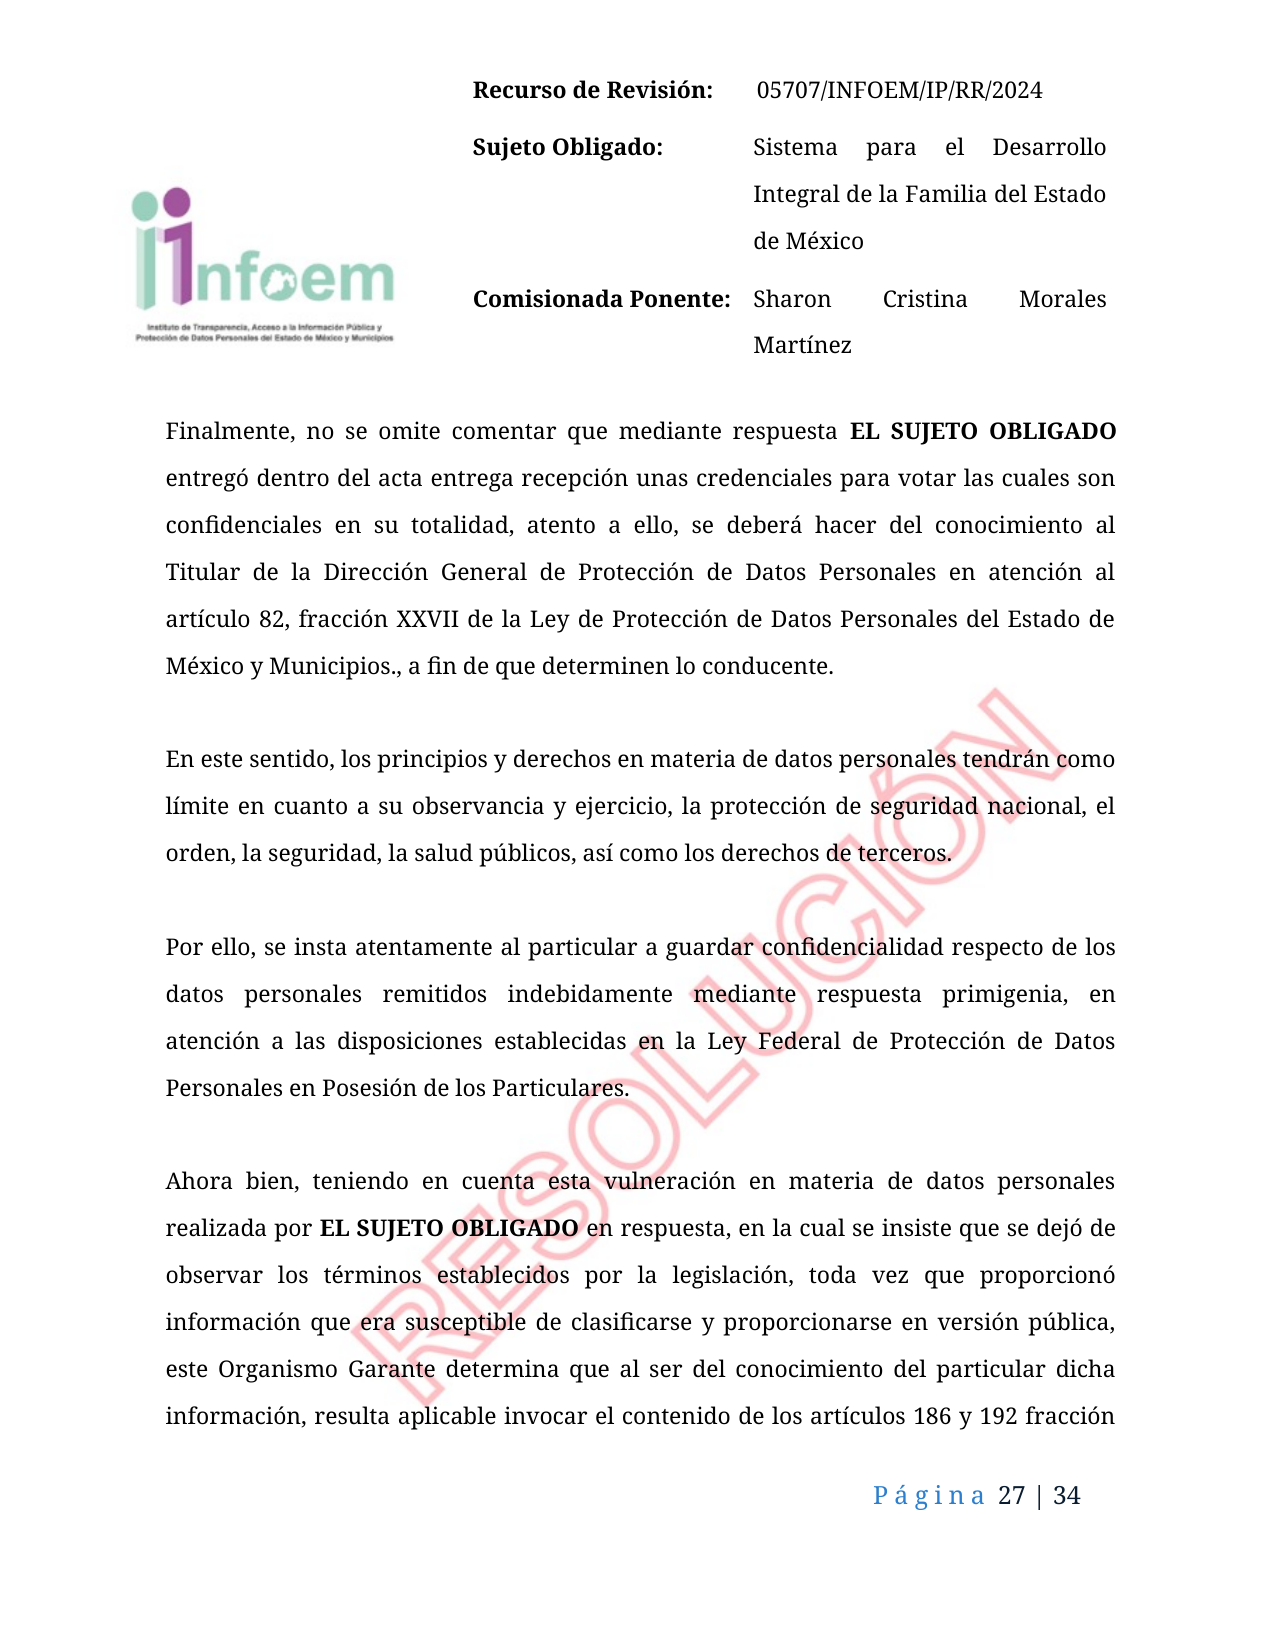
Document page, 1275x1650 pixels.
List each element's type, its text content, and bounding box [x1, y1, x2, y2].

text En este sentido, los principios y derechos en materia de datos personales tendrán como límite en cuanto a su observancia y ejercicio, la protección de seguridad nacional, el orden, la seguridad, la salud públicos, así como los derechos de terceros. [165, 743, 1117, 868]
text Por ello, se insta atentamente al particular a guardar confidencialidad respecto de los datos personales remitidos indebidamente mediante respuesta primigenia, en atención a las disposiciones establecidas en la Ley Federal de Protección de Datos Personales en Posesión de los Particulares. [165, 931, 1117, 1103]
text Finalmente, no se omite comentar que mediante respuesta EL SUJETO OBLIGADO entregó dentro del acta entrega recepción unas credenciales para votar las cuales son confidenciales en su totalidad, atento a ello, se deberá hacer del conocimiento al Titular de la Dirección General de Protección de Datos Personales en atención al artículo 82, fracción XXVII de la Ley de Protección de Datos Personales del Estado de México y Municipios., a fin de que determinen lo conducente. [165, 415, 1117, 681]
picture [2, 122, 1275, 1650]
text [165, 1165, 1117, 1431]
